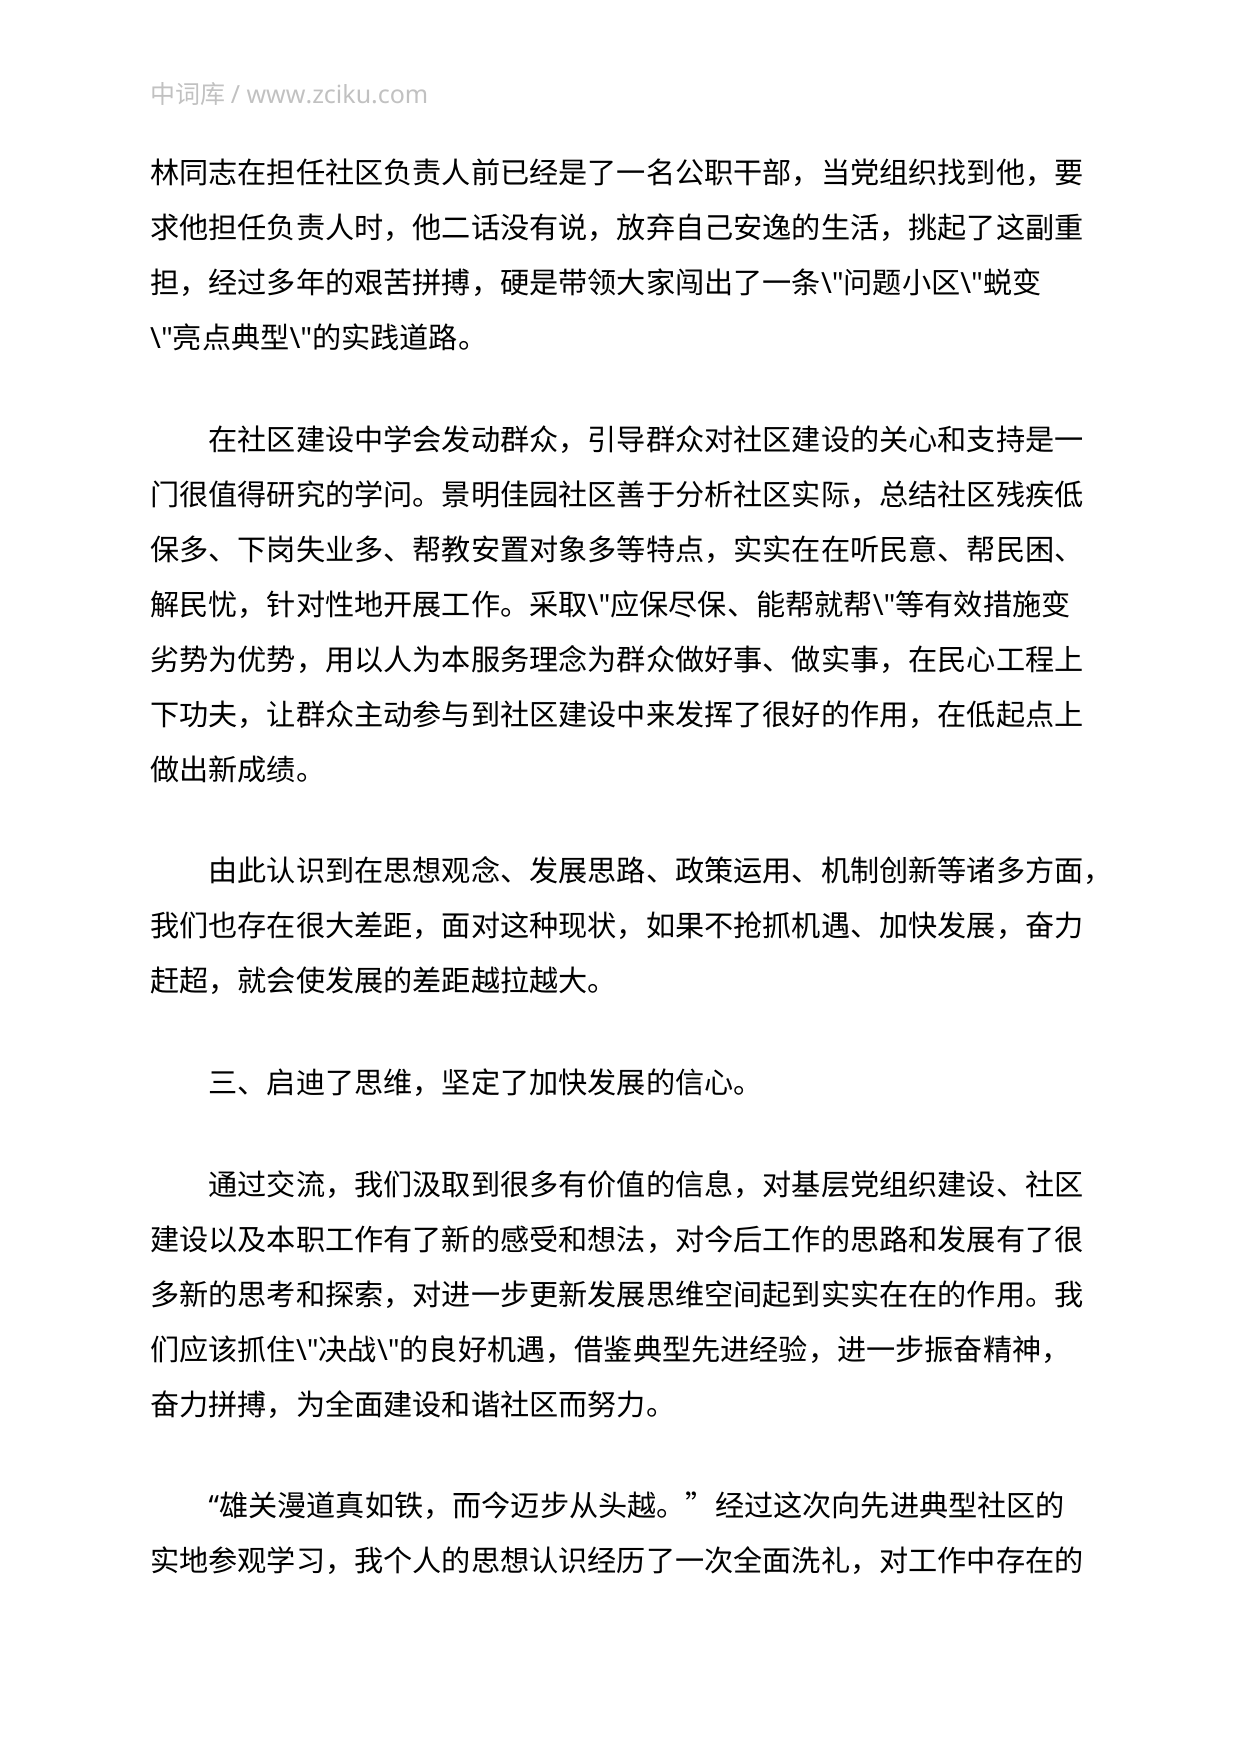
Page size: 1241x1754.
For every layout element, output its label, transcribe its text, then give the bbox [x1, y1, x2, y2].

text 通过交流，我们汲取到很多有价值的信息，对基层党组织建设、社区建设以及本职工作有了新的感受和想法，对今后工作的思路和发展有了很多新的思考和探索，对进一步更新发展思维空间起到实实在在的作用。我们应该抓住\"决战\"的良好机遇，借鉴典型先进经验，进一步振奋精神，奋力拼搏，为全面建设和谐社区而努力。 [150, 1161, 1090, 1423]
text 三、启迪了思维，坚定了加快发展的信心。 [150, 1059, 1090, 1102]
text 由此认识到在思想观念、发展思路、政策运用、机制创新等诸多方面，我们也存在很大差距，面对这种现状，如果不抢抓机遇、加快发展，奋力赶超，就会使发展的差距越拉越大。 [150, 848, 1090, 1000]
text 在社区建设中学会发动群众，引导群众对社区建设的关心和支持是一门很值得研究的学问。景明佳园社区善于分析社区实际，总结社区残疾低保多、下岗失业多、帮教安置对象多等特点，实实在在听民意、帮民困、解民忧，针对性地开展工作。采取\"应保尽保、能帮就帮\"等有效措施变劣势为优势，用以人为本服务理念为群众做好事、做实事，在民心工程上下功夫，让群众主动参与到社区建设中来发挥了很好的作用，在低起点上做出新成绩。 [150, 417, 1090, 788]
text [150, 150, 1090, 357]
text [150, 1483, 1090, 1580]
